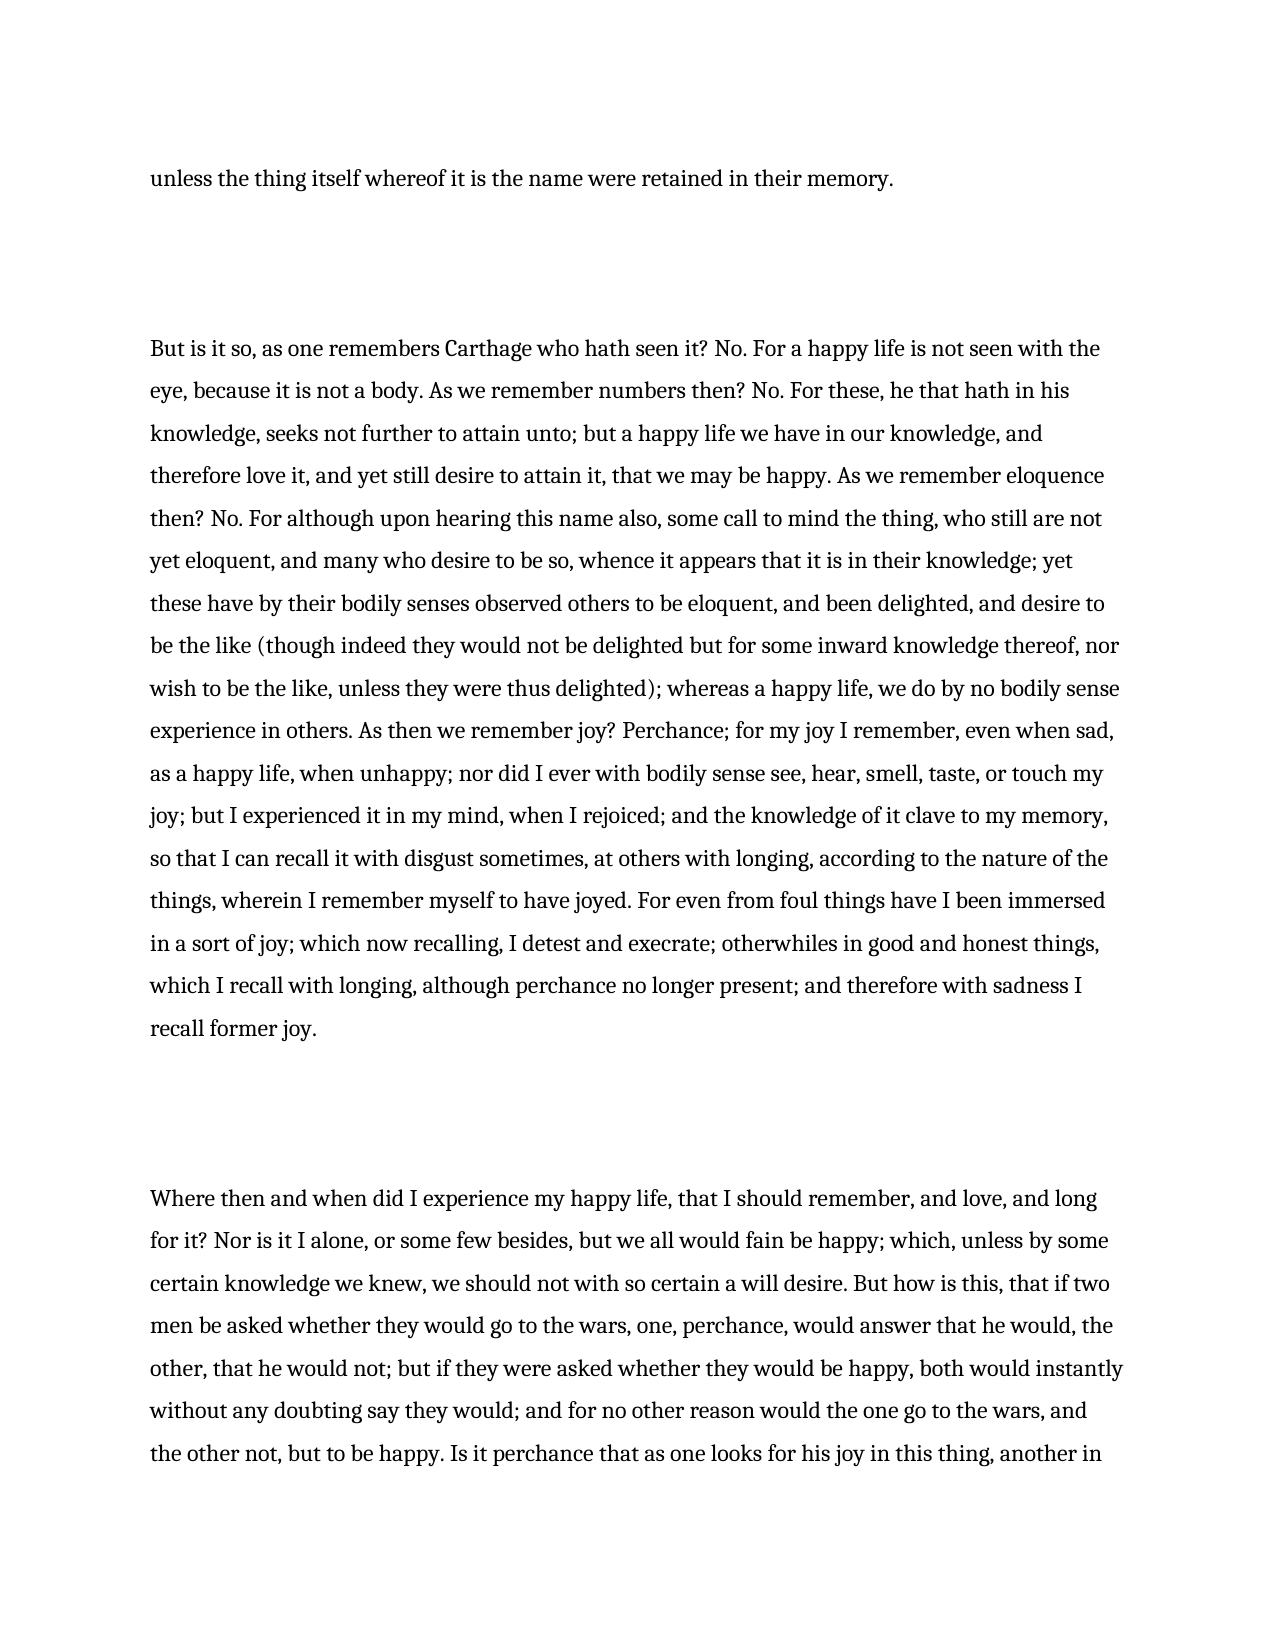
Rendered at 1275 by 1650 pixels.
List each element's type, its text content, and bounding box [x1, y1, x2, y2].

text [150, 150, 1125, 235]
text But is it so, as one remembers Carthage who hath seen it? No. For a happy life is not seen with the eye, because it is not a body. As we remember numbers then? No. For these, he that hath in his knowledge, seeks not further to attain unto; but a happy life we have in our knowledge, and therefore love it, and yet still desire to attain it, that we may be happy. As we remember eloquence then? No. For although upon hearing this name also, some call to mind the thing, who still are not yet eloquent, and many who desire to be so, whence it appears that it is in their knowledge; yet these have by their bodily senses observed others to be eloquent, and been delighted, and desire to be the like (though indeed they would not be delighted but for some inward knowledge thereof, nor wish to be the like, unless they were thus delighted); whereas a happy life, we do by no bodily sense experience in others. As then we remember joy? Perchance; for my joy I remember, even when sad, as a happy life, when unhappy; nor did I ever with bodily sense see, hear, smell, taste, or touch my joy; but I experienced it in my mind, when I rejoiced; and the knowledge of it clave to my memory, so that I can recall it with disgust sometimes, at others with longing, according to the nature of the things, wherein I remember myself to have joyed. For even from foul things have I been immersed in a sort of joy; which now recalling, I detest and execrate; otherwhiles in good and honest things, which I recall with longing, although perchance no longer present; and therefore with sadness I recall former joy. [150, 320, 1125, 1085]
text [150, 1170, 1125, 1467]
